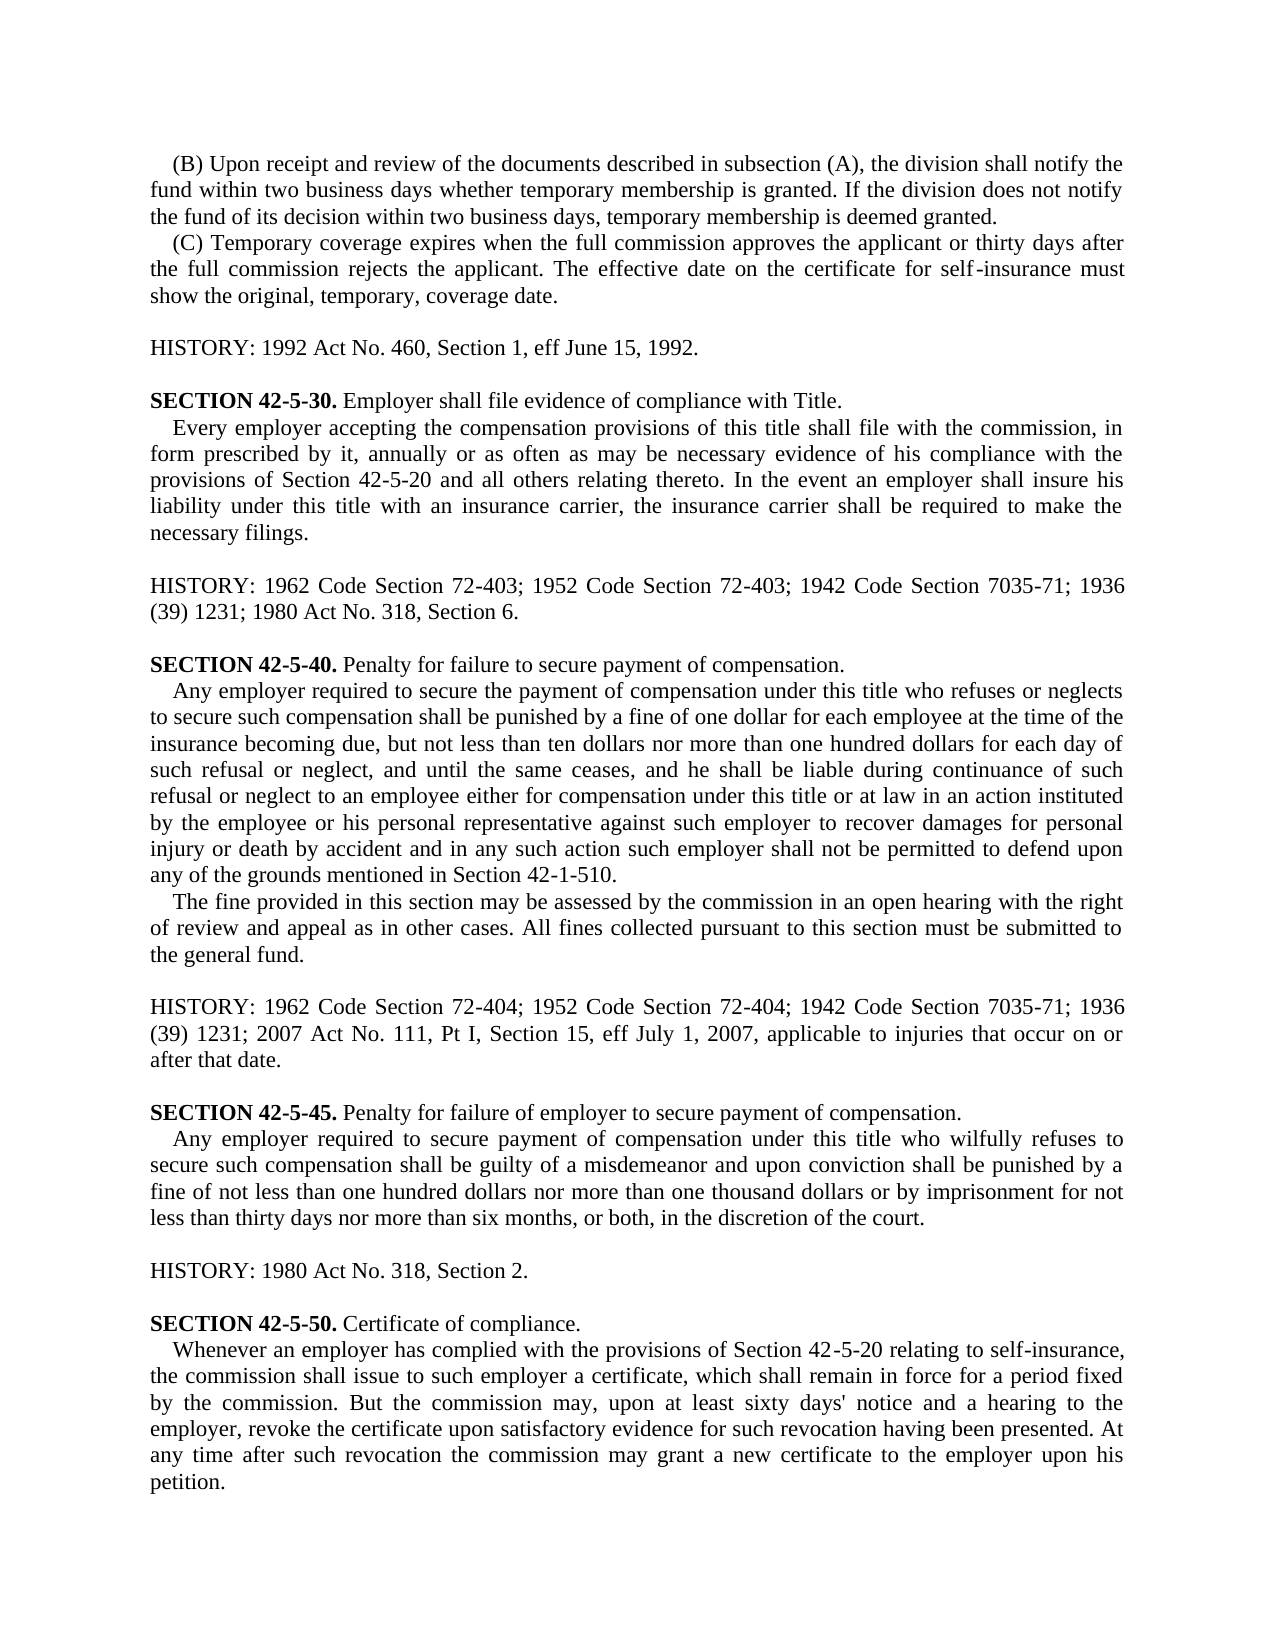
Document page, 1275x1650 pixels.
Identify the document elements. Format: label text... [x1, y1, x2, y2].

text SECTION 42-5-50. Certificate of compliance. [150, 1309, 1125, 1336]
text SECTION 42-5-30. Employer shall file evidence of compliance with Title. [150, 387, 1125, 413]
text (B) Upon receipt and review of the documents described in subsection (A), the division shall notify the fund within two business days whether temporary membership is granted. If the division does not notify the fund of its decision within two business days, temporary membership is deemed granted. [150, 150, 1125, 229]
text (C) Temporary coverage expires when the full commission approves the applicant or thirty days after the full commission rejects the applicant. The effective date on the certificate for self-insurance must show the original, temporary, coverage date. [150, 229, 1125, 308]
text SECTION 42-5-40. Penalty for failure to secure payment of compensation. [150, 651, 1125, 677]
text SECTION 42-5-45. Penalty for failure of employer to secure payment of compensation. [150, 1099, 1125, 1125]
text Any employer required to secure payment of compensation under this title who wilfully refuses to secure such compensation shall be guilty of a misdemeanor and upon conviction shall be punished by a fine of not less than one hundred dollars nor more than one thousand dollars or by imprisonment for not less than thirty days nor more than six months, or both, in the discretion of the court. [150, 1125, 1125, 1231]
text The fine provided in this section may be assessed by the commission in an open hearing with the right of review and appeal as in other cases. All fines collected pursuant to this section must be submitted to the general fund. [150, 888, 1125, 967]
text HISTORY: 1980 Act No. 318, Section 2. [150, 1257, 1125, 1283]
text Any employer required to secure the payment of compensation under this title who refuses or neglects to secure such compensation shall be punished by a fine of one dollar for each employee at the time of the insurance becoming due, but not less than ten dollars nor more than one hundred dollars for each day of such refusal or neglect, and until the same ceases, and he shall be liable during continuance of such refusal or neglect to an employee either for compensation under this title or at law in an action instituted by the employee or his personal representative against such employer to recover damages for personal injury or death by accident and in any such action such employer shall not be permitted to defend upon any of the grounds mentioned in Section 42-1-510. [150, 677, 1125, 888]
text Every employer accepting the compensation provisions of this title shall file with the commission, in form prescribed by it, annually or as often as may be necessary evidence of his compliance with the provisions of Section 42-5-20 and all others relating thereto. In the event an employer shall insure his liability under this title with an insurance carrier, the insurance carrier shall be required to make the necessary filings. [150, 413, 1125, 545]
text HISTORY: 1962 Code Section 72-403; 1952 Code Section 72-403; 1942 Code Section 7035-71; 1936 (39) 1231; 1980 Act No. 318, Section 6. [150, 572, 1125, 624]
text HISTORY: 1962 Code Section 72-404; 1952 Code Section 72-404; 1942 Code Section 7035-71; 1936 (39) 1231; 2007 Act No. 111, Pt I, Section 15, eff July 1, 2007, applicable to injuries that occur on or after that date. [150, 993, 1125, 1072]
text HISTORY: 1992 Act No. 460, Section 1, eff June 15, 1992. [150, 334, 1125, 361]
text Whenever an employer has complied with the provisions of Section 42-5-20 relating to self-insurance, the commission shall issue to such employer a certificate, which shall remain in force for a period fixed by the commission. But the commission may, upon at least sixty days' notice and a hearing to the employer, revoke the certificate upon satisfactory evidence for such revocation having been presented. At any time after such revocation the commission may grant a new certificate to the employer upon his petition. [150, 1336, 1125, 1494]
